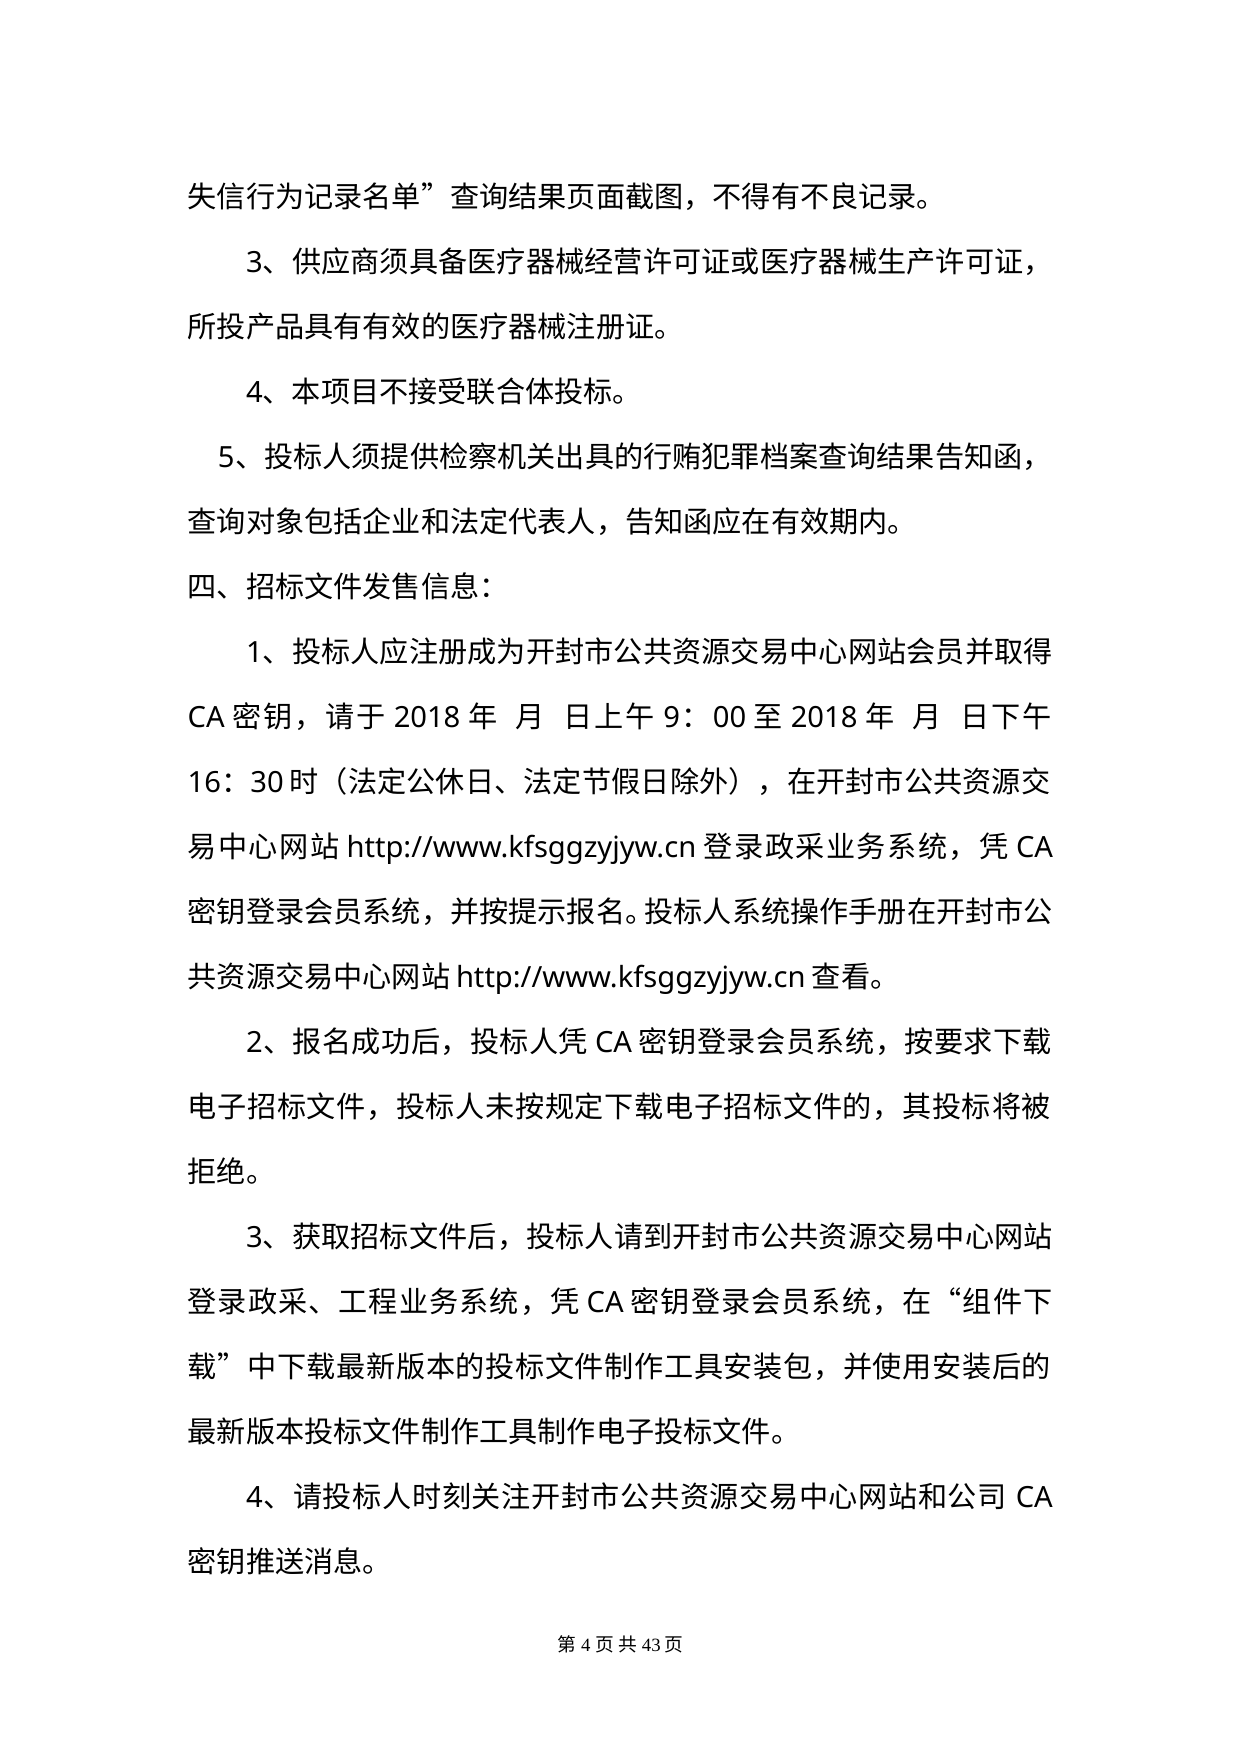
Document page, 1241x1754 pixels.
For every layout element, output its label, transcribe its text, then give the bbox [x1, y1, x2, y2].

text 四、招标文件发售信息： [187, 552, 1053, 617]
text 1、投标人应注册成为开封市公共资源交易中心网站会员并取得CA密钥，请于2018年 月 日上午9：00至2018年 月 日下午16：30时（法定公休日、法定节假日除外），在开封市公共资源交易中心网站http://www.kfsggzyjyw.cn登录政采业务系统，凭CA密钥登录会员系统，并按提示报名。投标人系统操作手册在开封市公共资源交易中心网站http://www.kfsggzyjyw.cn查看。 [187, 617, 1053, 1007]
text 4、本项目不接受联合体投标。 [187, 357, 1053, 422]
text 5、投标人须提供检察机关出具的行贿犯罪档案查询结果告知函，查询对象包括企业和法定代表人，告知函应在有效期内。 [187, 422, 1053, 552]
text 4、请投标人时刻关注开封市公共资源交易中心网站和公司CA密钥推送消息。 [187, 1462, 1053, 1592]
text 2、报名成功后，投标人凭CA密钥登录会员系统，按要求下载电子招标文件，投标人未按规定下载电子招标文件的，其投标将被拒绝。 [187, 1007, 1053, 1202]
text 3、获取招标文件后，投标人请到开封市公共资源交易中心网站登录政采、工程业务系统，凭CA密钥登录会员系统，在“组件下载”中下载最新版本的投标文件制作工具安装包，并使用安装后的最新版本投标文件制作工具制作电子投标文件。 [187, 1202, 1053, 1462]
text 3、供应商须具备医疗器械经营许可证或医疗器械生产许可证，所投产品具有有效的医疗器械注册证。 [187, 227, 1053, 357]
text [187, 162, 1053, 227]
